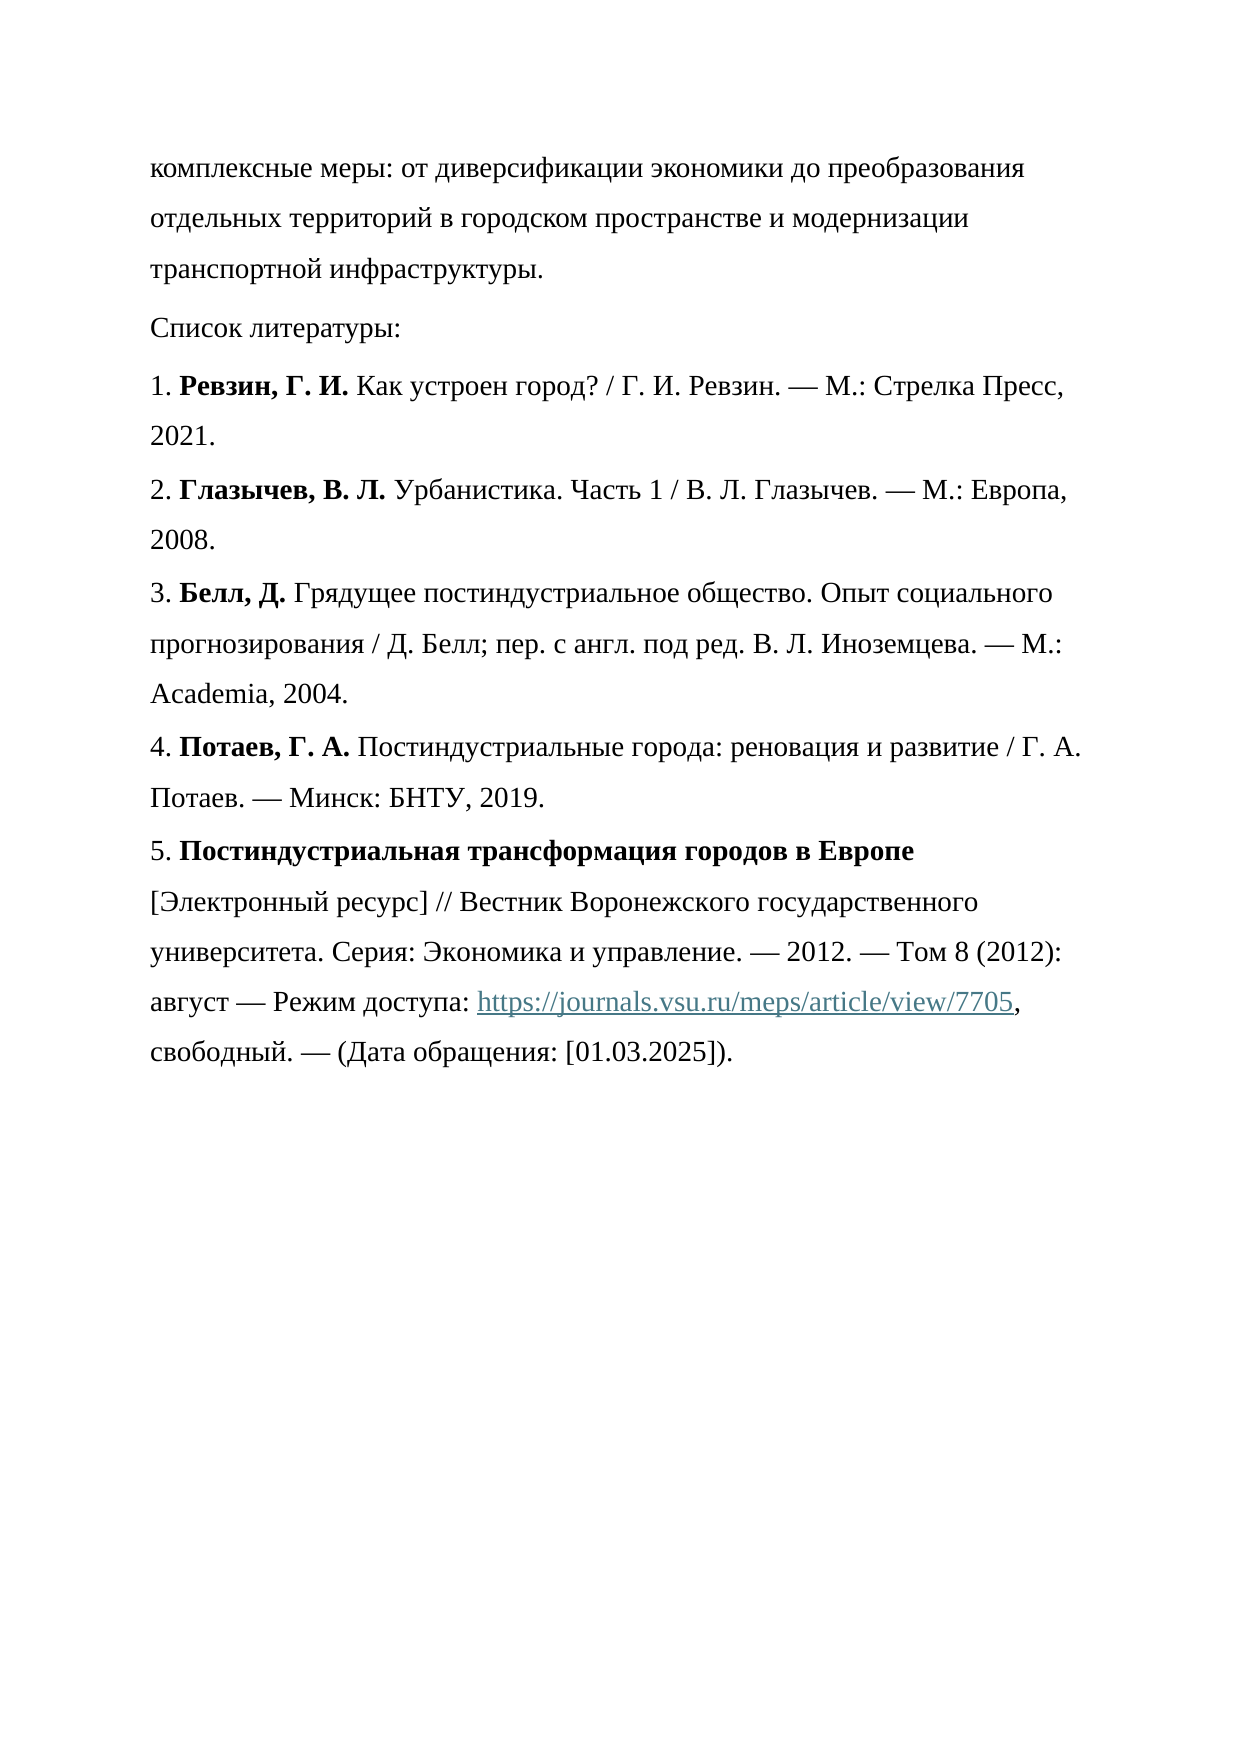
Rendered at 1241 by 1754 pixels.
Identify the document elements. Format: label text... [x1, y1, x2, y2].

text 3. Белл, Д. Грядущее постиндустриальное общество. Опыт социального прогнозирования / Д. Белл; пер. с англ. под ред. В. Л. Иноземцева. — М.: Academia, 2004. [150, 576, 1090, 710]
text 1. Ревзин, Г. И. Как устроен город? / Г. И. Ревзин. — М.: Стрелка Пресс, 2021. [150, 368, 1090, 452]
text 5. Постиндустриальная трансформация городов в Европе [Электронный ресурс] // Вестник Воронежского государственного университета. Серия: Экономика и управление. — 2012. — Том 8 (2012): август — Режим доступа: https://journals.vsu.ru/meps/article/view/7705, свободный. — (Дата обращения: [01.03.2025]). [150, 833, 1090, 1068]
text Список литературы: [150, 310, 1090, 344]
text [150, 150, 1090, 285]
text 4. Потаев, Г. А. Постиндустриальные города: реновация и развитие / Г. А. Потаев. — Минск: БНТУ, 2019. [150, 729, 1090, 813]
text 2. Глазычев, В. Л. Урбанистика. Часть 1 / В. Л. Глазычев. — М.: Европа, 2008. [150, 472, 1090, 556]
